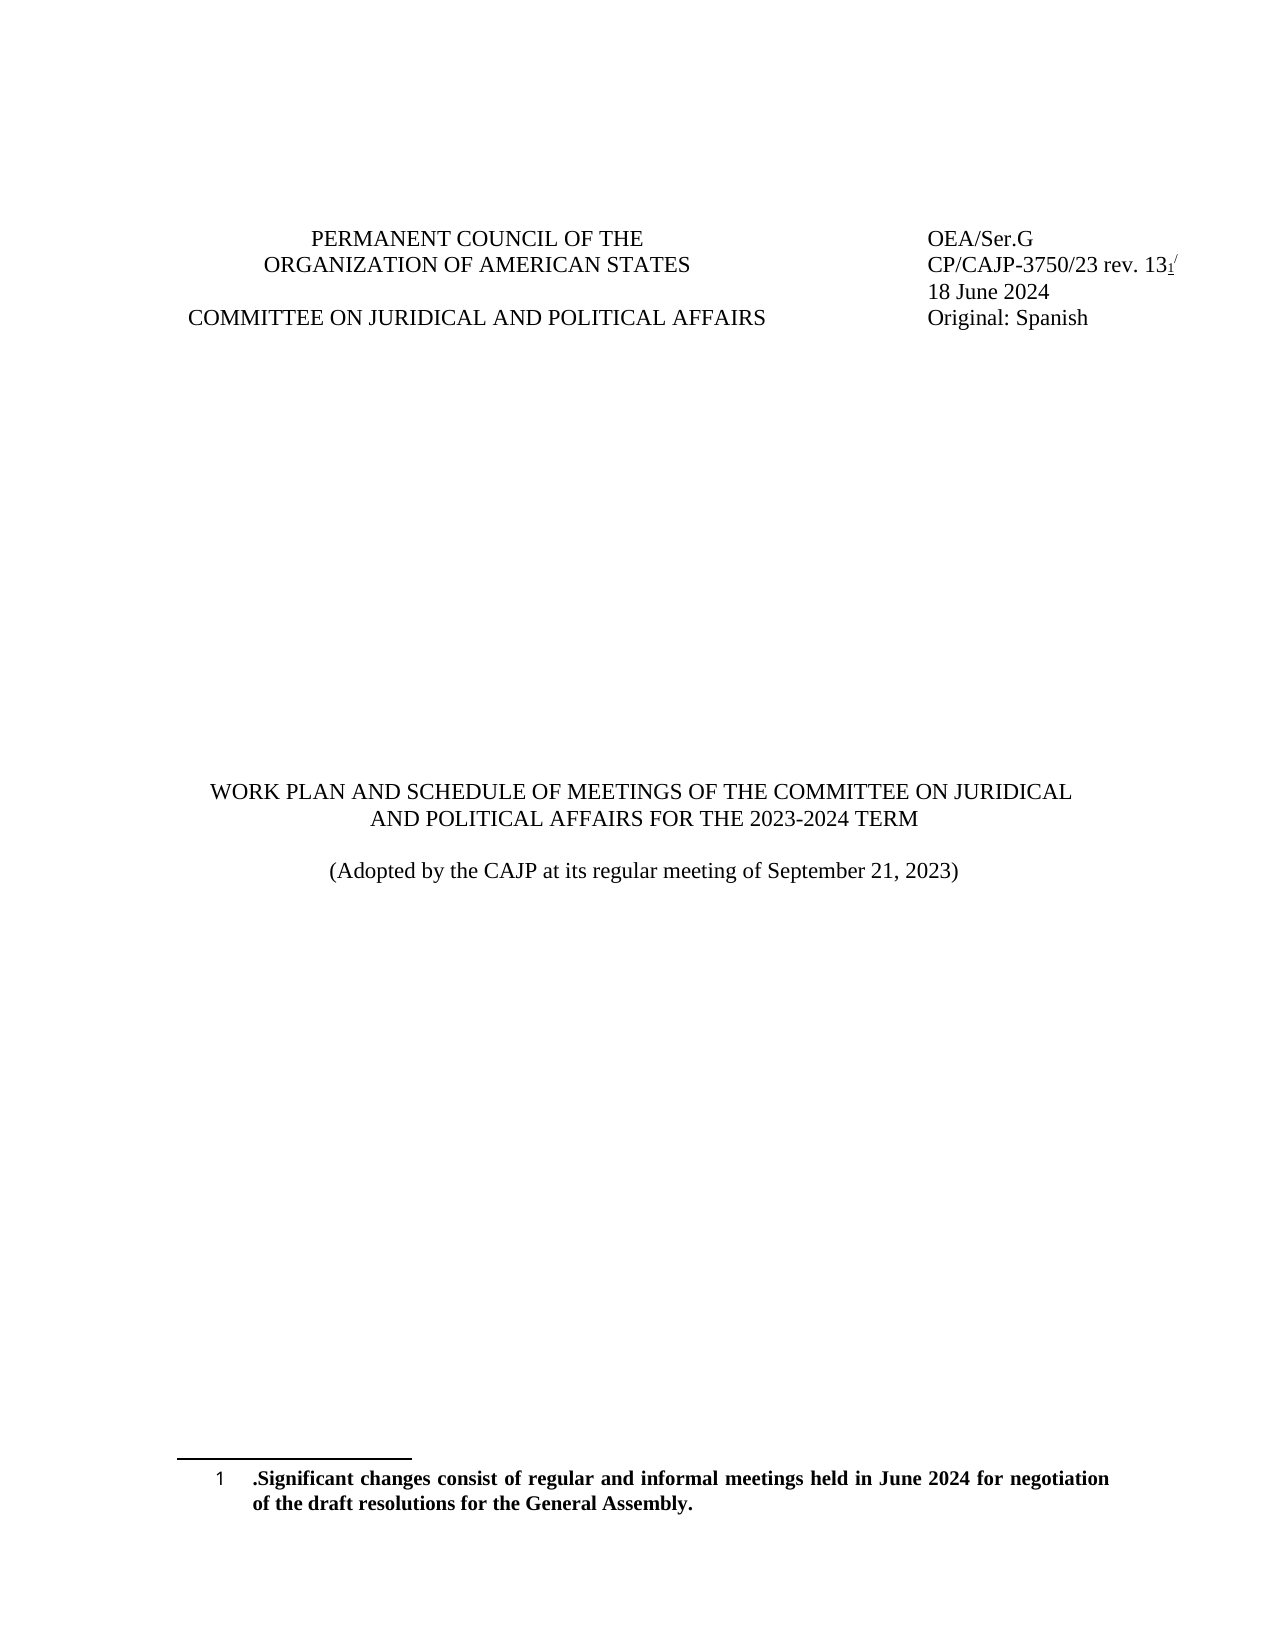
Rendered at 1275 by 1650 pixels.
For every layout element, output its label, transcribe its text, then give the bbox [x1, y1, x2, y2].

text ORGANIZATION OF AMERICAN STATES CP/CAJP-3750/23 rev. 13/ [177, 251, 1227, 278]
text (Adopted by the CAJP at its regular meeting of September 21, 2023) [177, 857, 1111, 884]
text WORK PLAN AND SCHEDULE OF MEETINGS OF THE COMMITTEE ON JURIDICAL AND POLITICAL AFFAIRS FOR THE 2023-2024 TERM [177, 778, 1111, 831]
text PERMANENT COUNCIL OF THE OEA/Ser.G [177, 225, 1171, 251]
text COMMITTEE ON JURIDICAL AND POLITICAL AFFAIRS Original: Spanish [177, 304, 1171, 330]
text 18 June 2024 [177, 278, 1171, 304]
